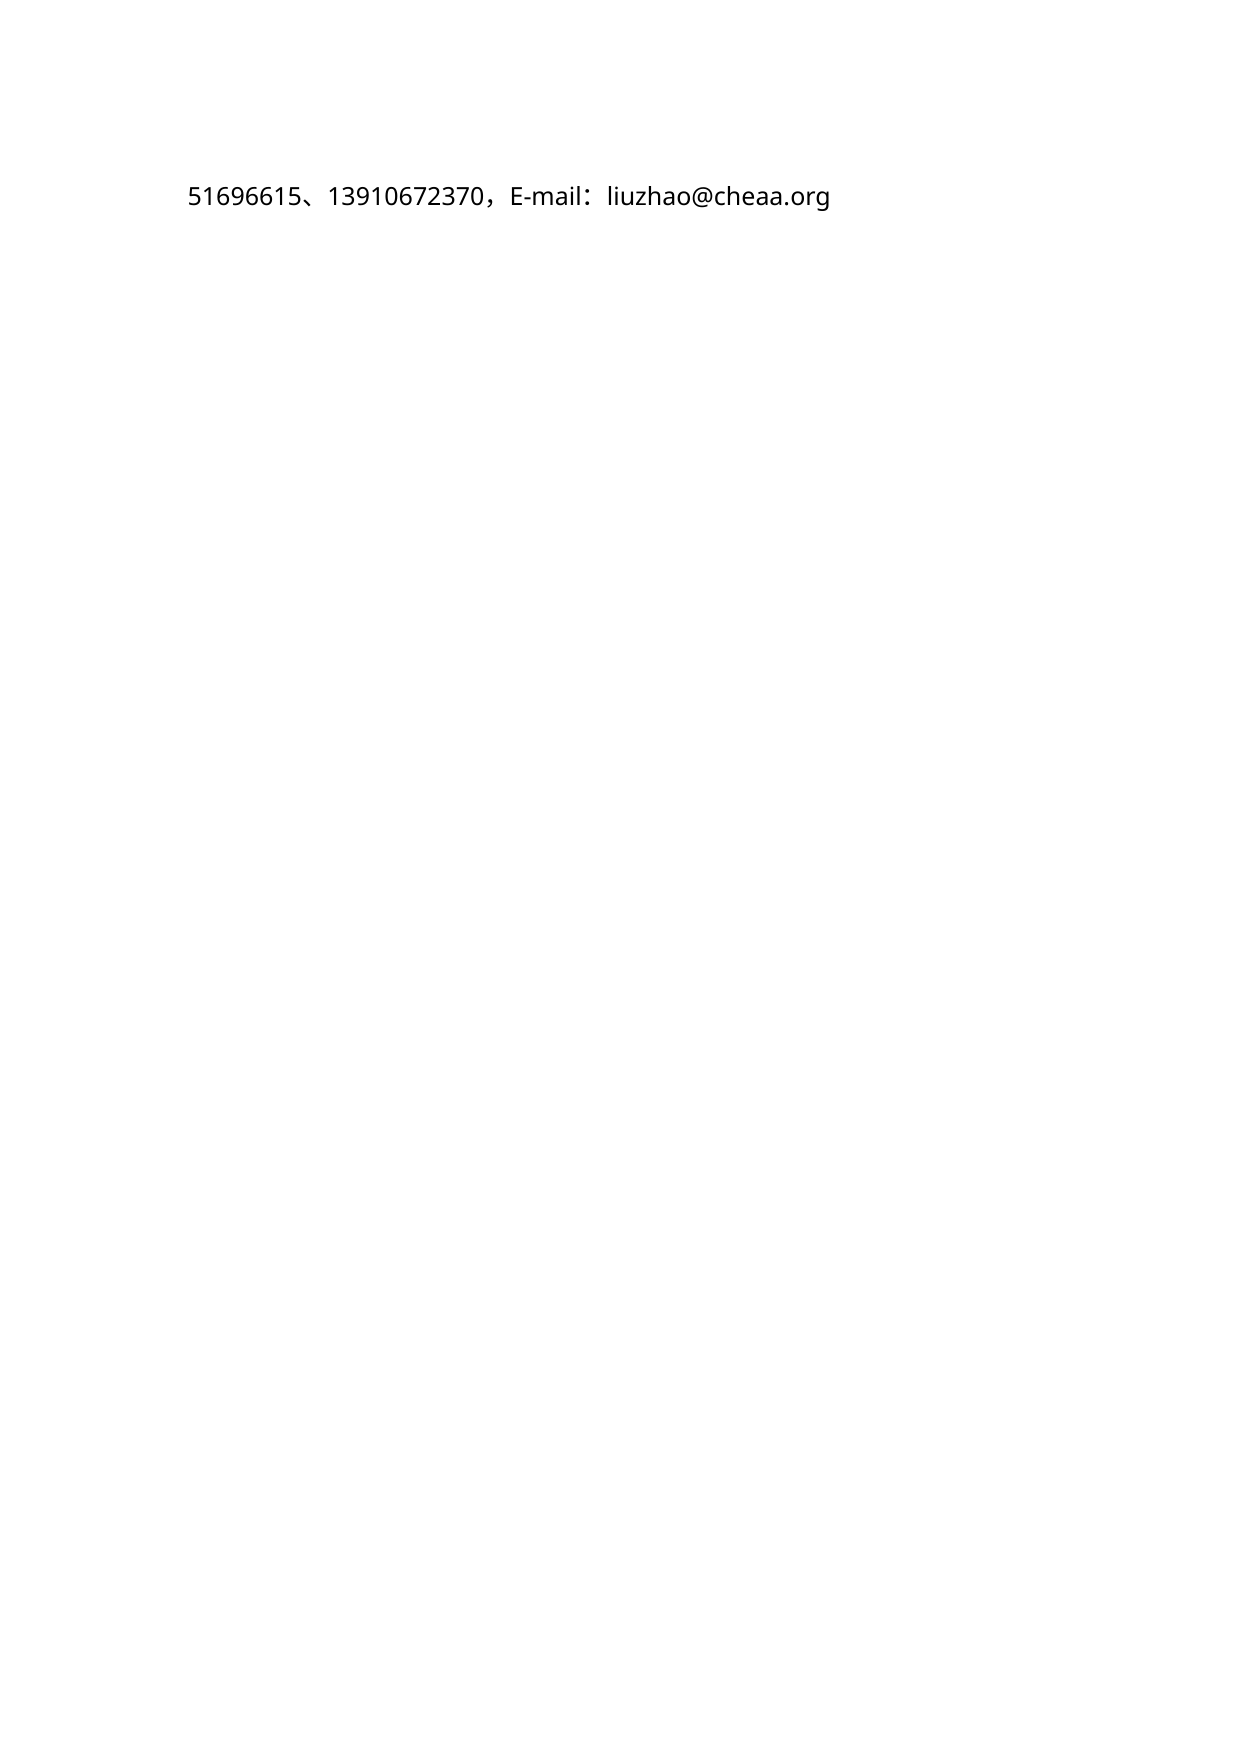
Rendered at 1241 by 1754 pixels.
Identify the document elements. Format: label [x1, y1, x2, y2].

text [187, 162, 1053, 227]
